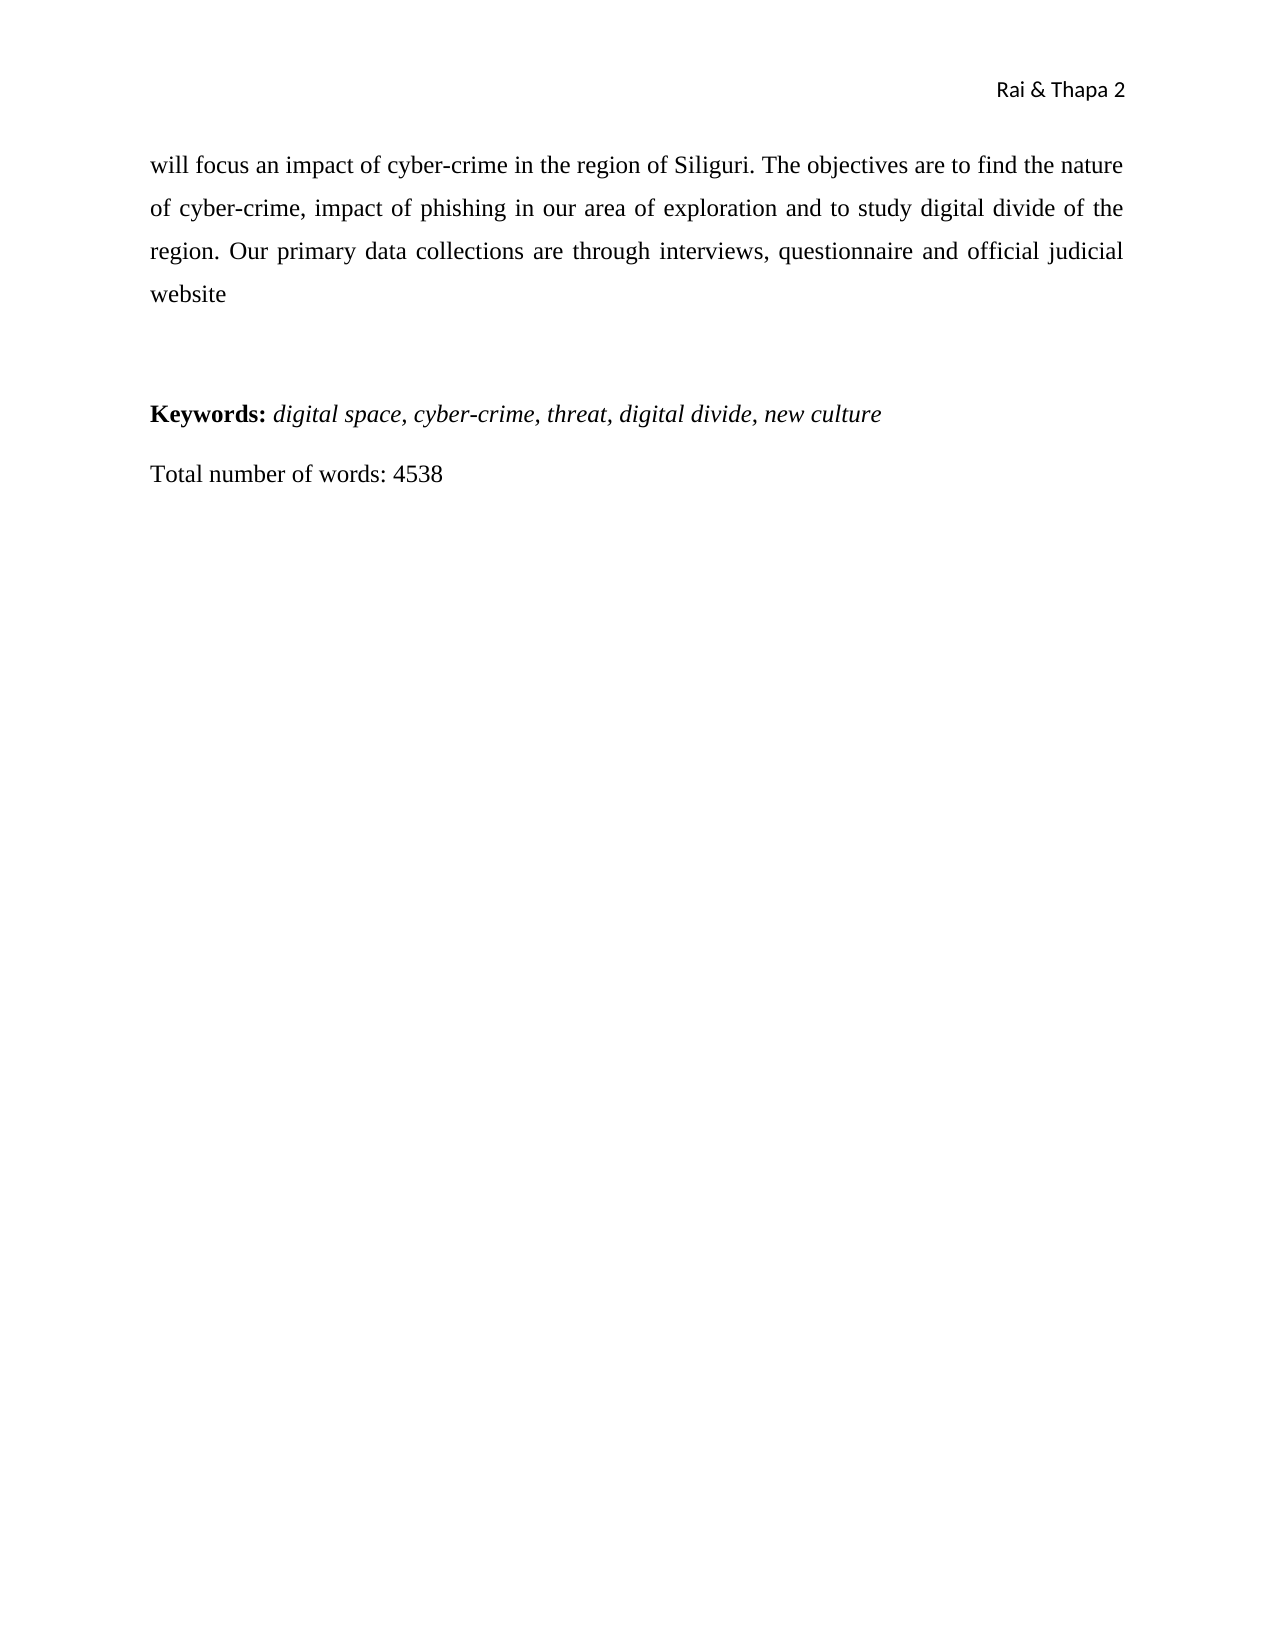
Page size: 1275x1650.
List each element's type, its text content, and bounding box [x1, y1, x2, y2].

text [150, 150, 1125, 308]
text Total number of words: 4538 [150, 459, 1125, 487]
text Keywords: digital space, cyber-crime, threat, digital divide, new culture [150, 399, 1125, 428]
